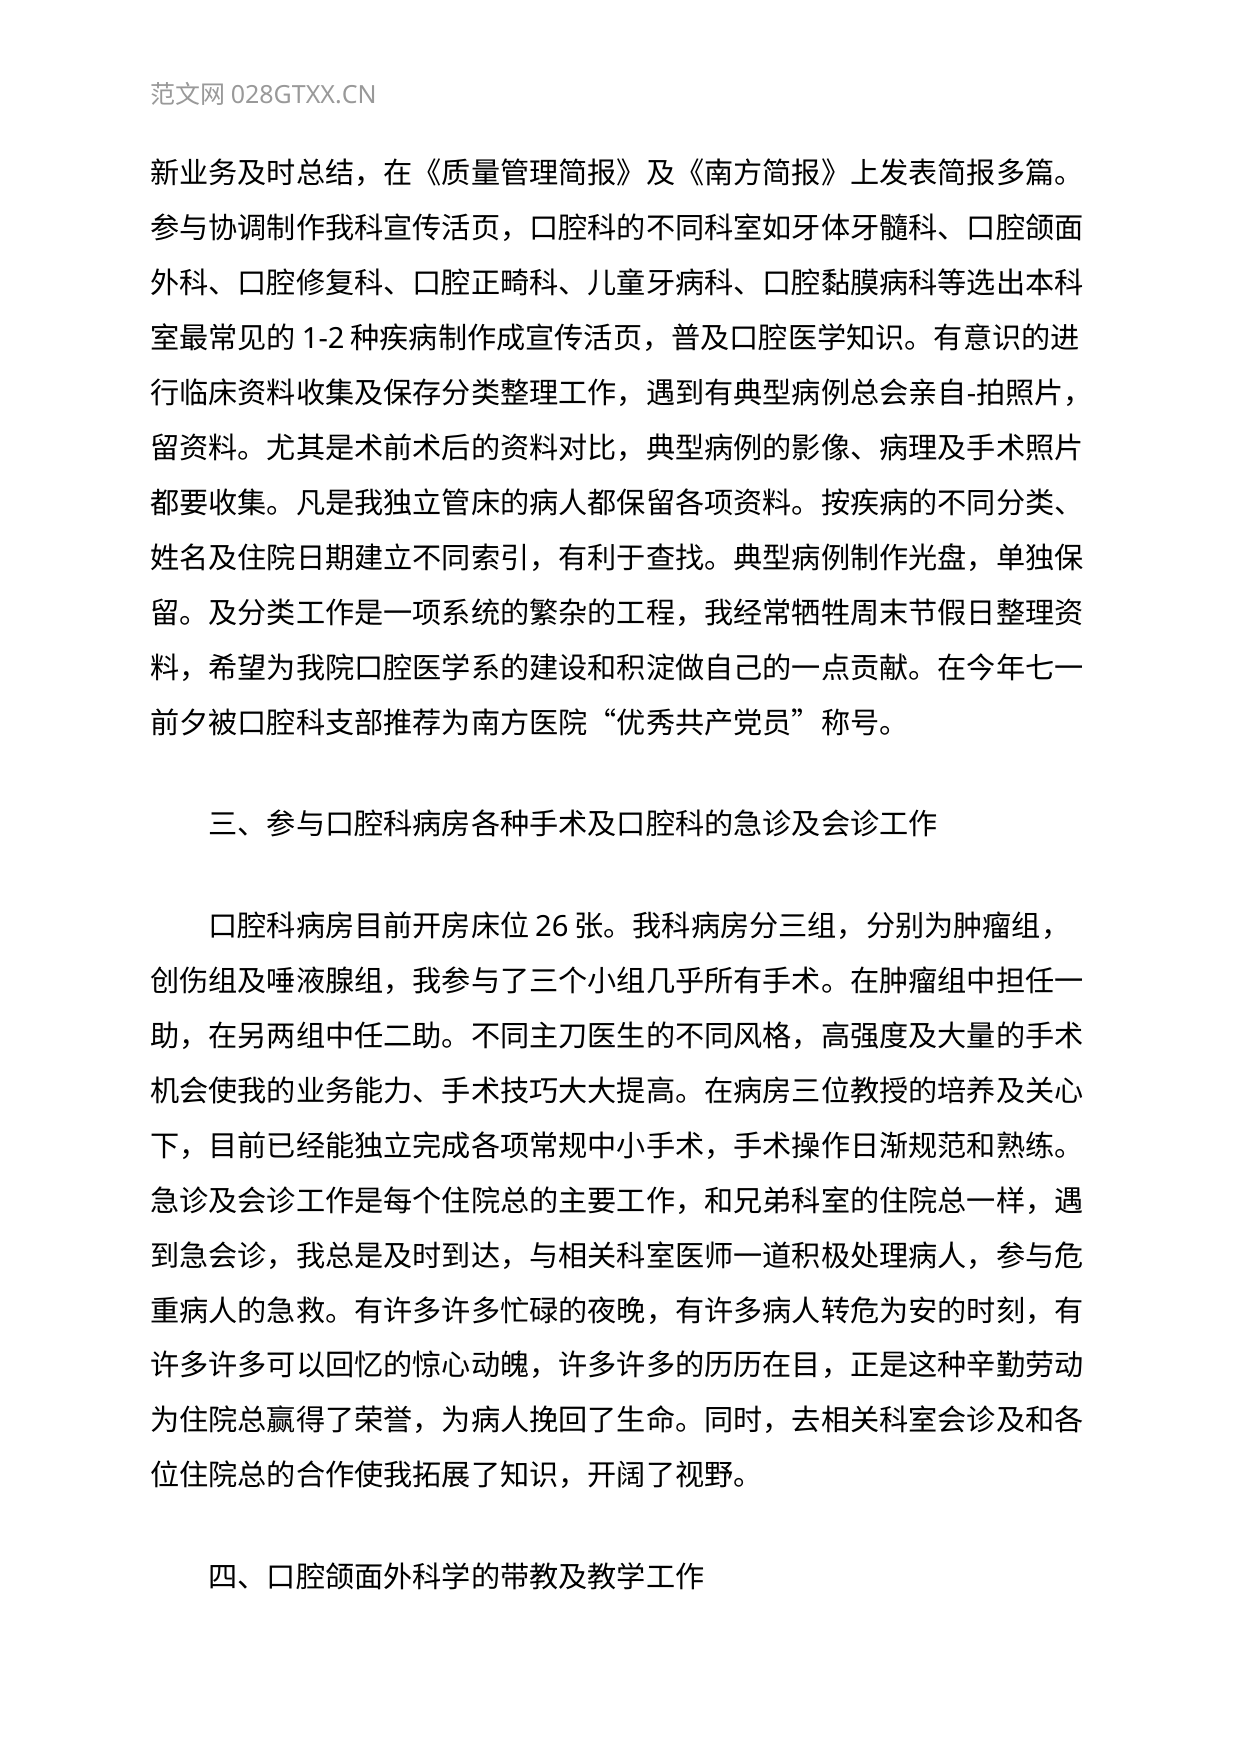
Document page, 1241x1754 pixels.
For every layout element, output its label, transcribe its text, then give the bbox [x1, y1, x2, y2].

text 四、口腔颌面外科学的带教及教学工作 [150, 1553, 1090, 1596]
text 三、参与口腔科病房各种手术及口腔科的急诊及会诊工作 [150, 801, 1090, 843]
text 口腔科病房目前开房床位26张。我科病房分三组，分别为肿瘤组，创伤组及唾液腺组，我参与了三个小组几乎所有手术。在肿瘤组中担任一助，在另两组中任二助。不同主刀医生的不同风格，高强度及大量的手术机会使我的业务能力、手术技巧大大提高。在病房三位教授的培养及关心下，目前已经能独立完成各项常规中小手术，手术操作日渐规范和熟练。急诊及会诊工作是每个住院总的主要工作，和兄弟科室的住院总一样，遇到急会诊，我总是及时到达，与相关科室医师一道积极处理病人，参与危重病人的急救。有许多许多忙碌的夜晚，有许多病人转危为安的时刻，有许多许多可以回忆的惊心动魄，许多许多的历历在目，正是这种辛勤劳动为住院总赢得了荣誉，为病人挽回了生命。同时，去相关科室会诊及和各位住院总的合作使我拓展了知识，开阔了视野。 [150, 903, 1090, 1494]
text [150, 150, 1090, 741]
